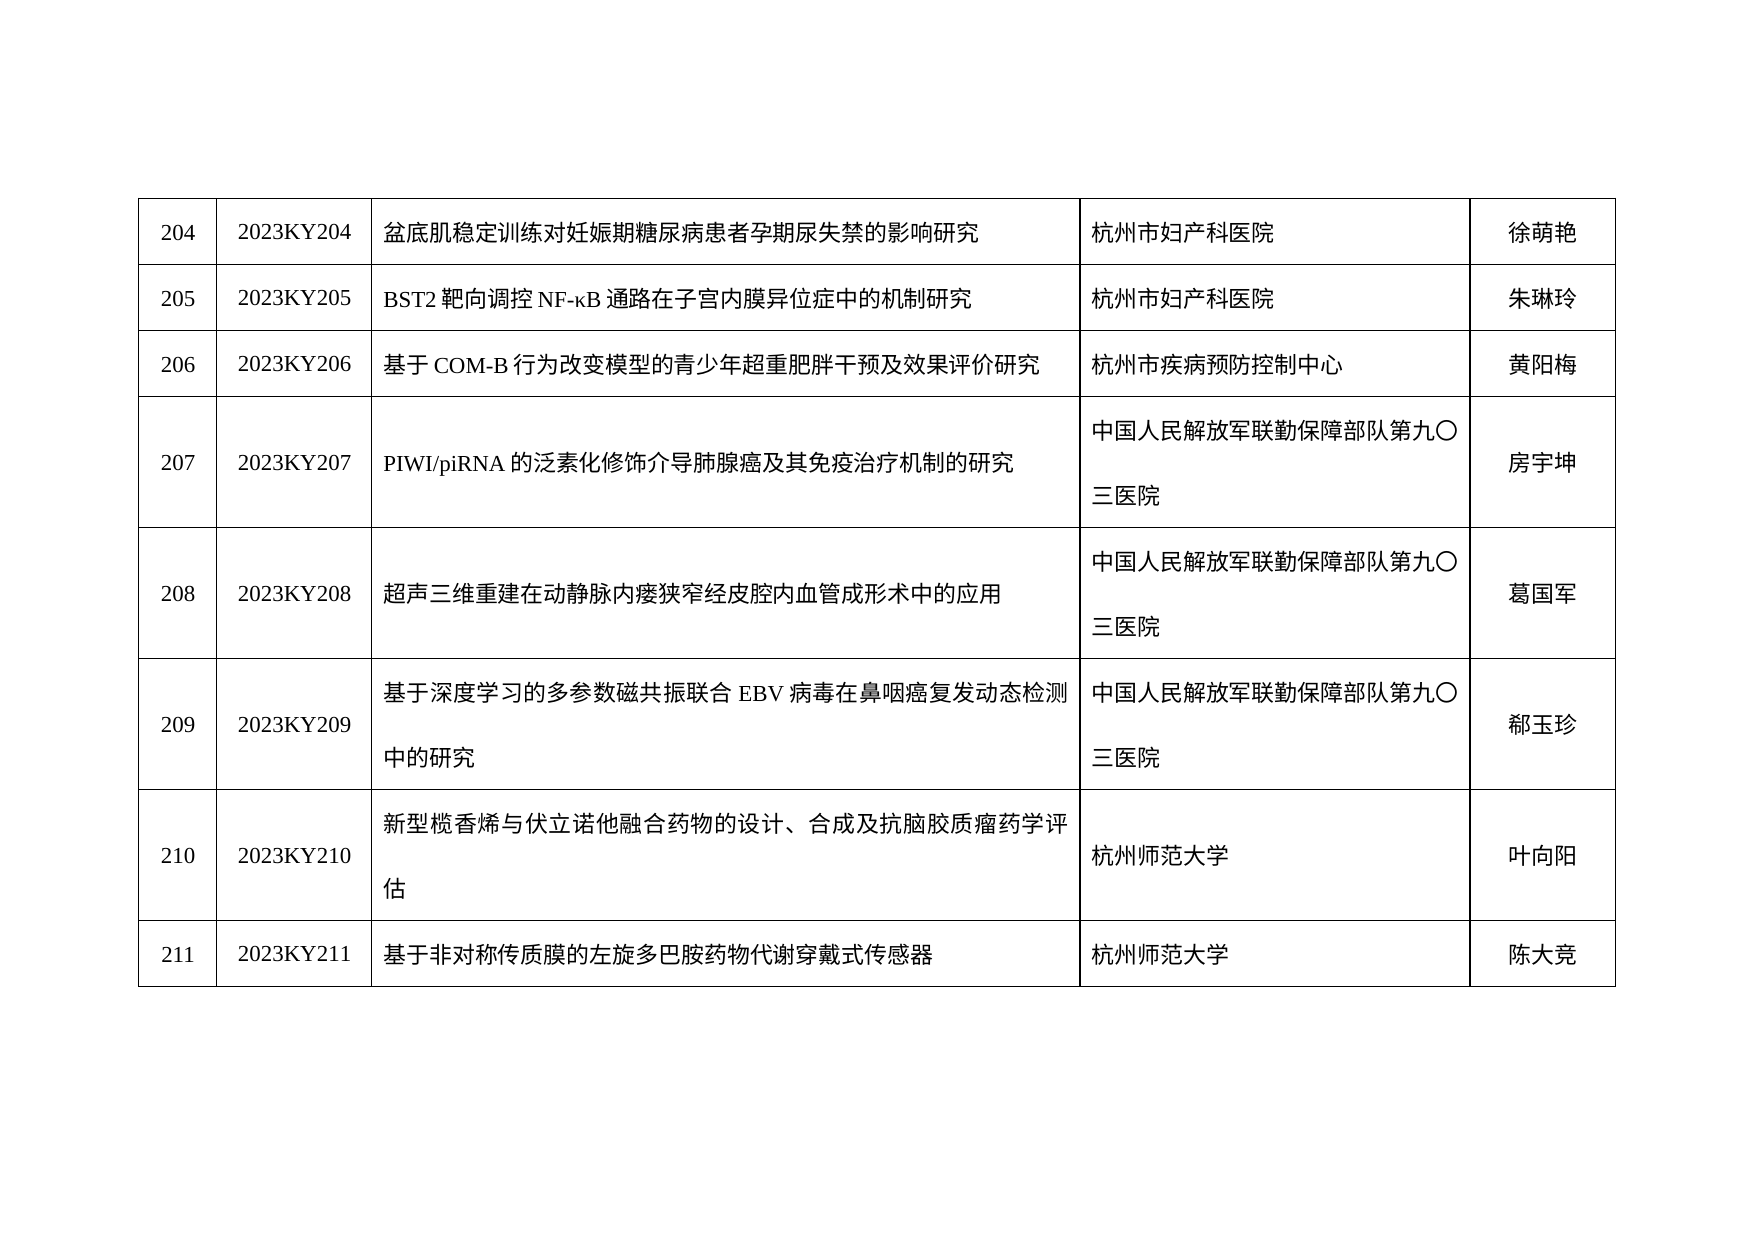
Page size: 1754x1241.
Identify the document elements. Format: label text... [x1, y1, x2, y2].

table_cell 2023KY204 [217, 199, 371, 264]
table_cell 205 [139, 265, 216, 330]
table_cell 超声三维重建在动静脉内瘘狭窄经皮腔内血管成形术中的应用 [372, 528, 1079, 658]
table_cell 中国人民解放军联勤保障部队第九〇三医院 [1081, 528, 1469, 658]
table_cell 中国人民解放军联勤保障部队第九〇三医院 [1081, 659, 1469, 789]
table_cell 2023KY211 [217, 921, 371, 986]
table_cell 朱琳玲 [1471, 265, 1615, 330]
table_cell 基于非对称传质膜的左旋多巴胺药物代谢穿戴式传感器 [372, 921, 1079, 986]
table_cell 杭州市疾病预防控制中心 [1081, 331, 1469, 396]
table_cell 杭州师范大学 [1081, 921, 1469, 986]
table_cell 210 [139, 790, 216, 920]
table_cell 2023KY206 [217, 331, 371, 396]
table_cell 叶向阳 [1471, 790, 1615, 920]
table_cell 207 [139, 397, 216, 527]
table_cell 房宇坤 [1471, 397, 1615, 527]
table_cell 杭州市妇产科医院 [1081, 265, 1469, 330]
table_cell 2023KY208 [217, 528, 371, 658]
table_cell 徐萌艳 [1471, 199, 1615, 264]
table_cell 2023KY205 [217, 265, 371, 330]
table_cell 杭州市妇产科医院 [1081, 199, 1469, 264]
table_cell PIWI/piRNA的泛素化修饰介导肺腺癌及其免疫治疗机制的研究 [372, 397, 1079, 527]
table_cell 基于深度学习的多参数磁共振联合EBV病毒在鼻咽癌复发动态检测中的研究 [372, 659, 1079, 789]
table_cell 盆底肌稳定训练对妊娠期糖尿病患者孕期尿失禁的影响研究 [372, 199, 1079, 264]
table_cell 2023KY210 [217, 790, 371, 920]
table_cell 204 [139, 199, 216, 264]
table_cell 209 [139, 659, 216, 789]
table_cell 郗玉珍 [1471, 659, 1615, 789]
table_cell 新型榄香烯与伏立诺他融合药物的设计、合成及抗脑胶质瘤药学评估 [372, 790, 1079, 920]
table_cell 2023KY209 [217, 659, 371, 789]
table_cell 206 [139, 331, 216, 396]
table_cell 2023KY207 [217, 397, 371, 527]
table_cell 211 [139, 921, 216, 986]
table_cell 陈大竞 [1471, 921, 1615, 986]
table_cell 黄阳梅 [1471, 331, 1615, 396]
table_cell 杭州师范大学 [1081, 790, 1469, 920]
table_cell 中国人民解放军联勤保障部队第九〇三医院 [1081, 397, 1469, 527]
table_cell BST2靶向调控NF-κB通路在子宫内膜异位症中的机制研究 [372, 265, 1079, 330]
table_cell 基于COM-B行为改变模型的青少年超重肥胖干预及效果评价研究 [372, 331, 1079, 396]
table_cell 208 [139, 528, 216, 658]
table_cell 葛国军 [1471, 528, 1615, 658]
